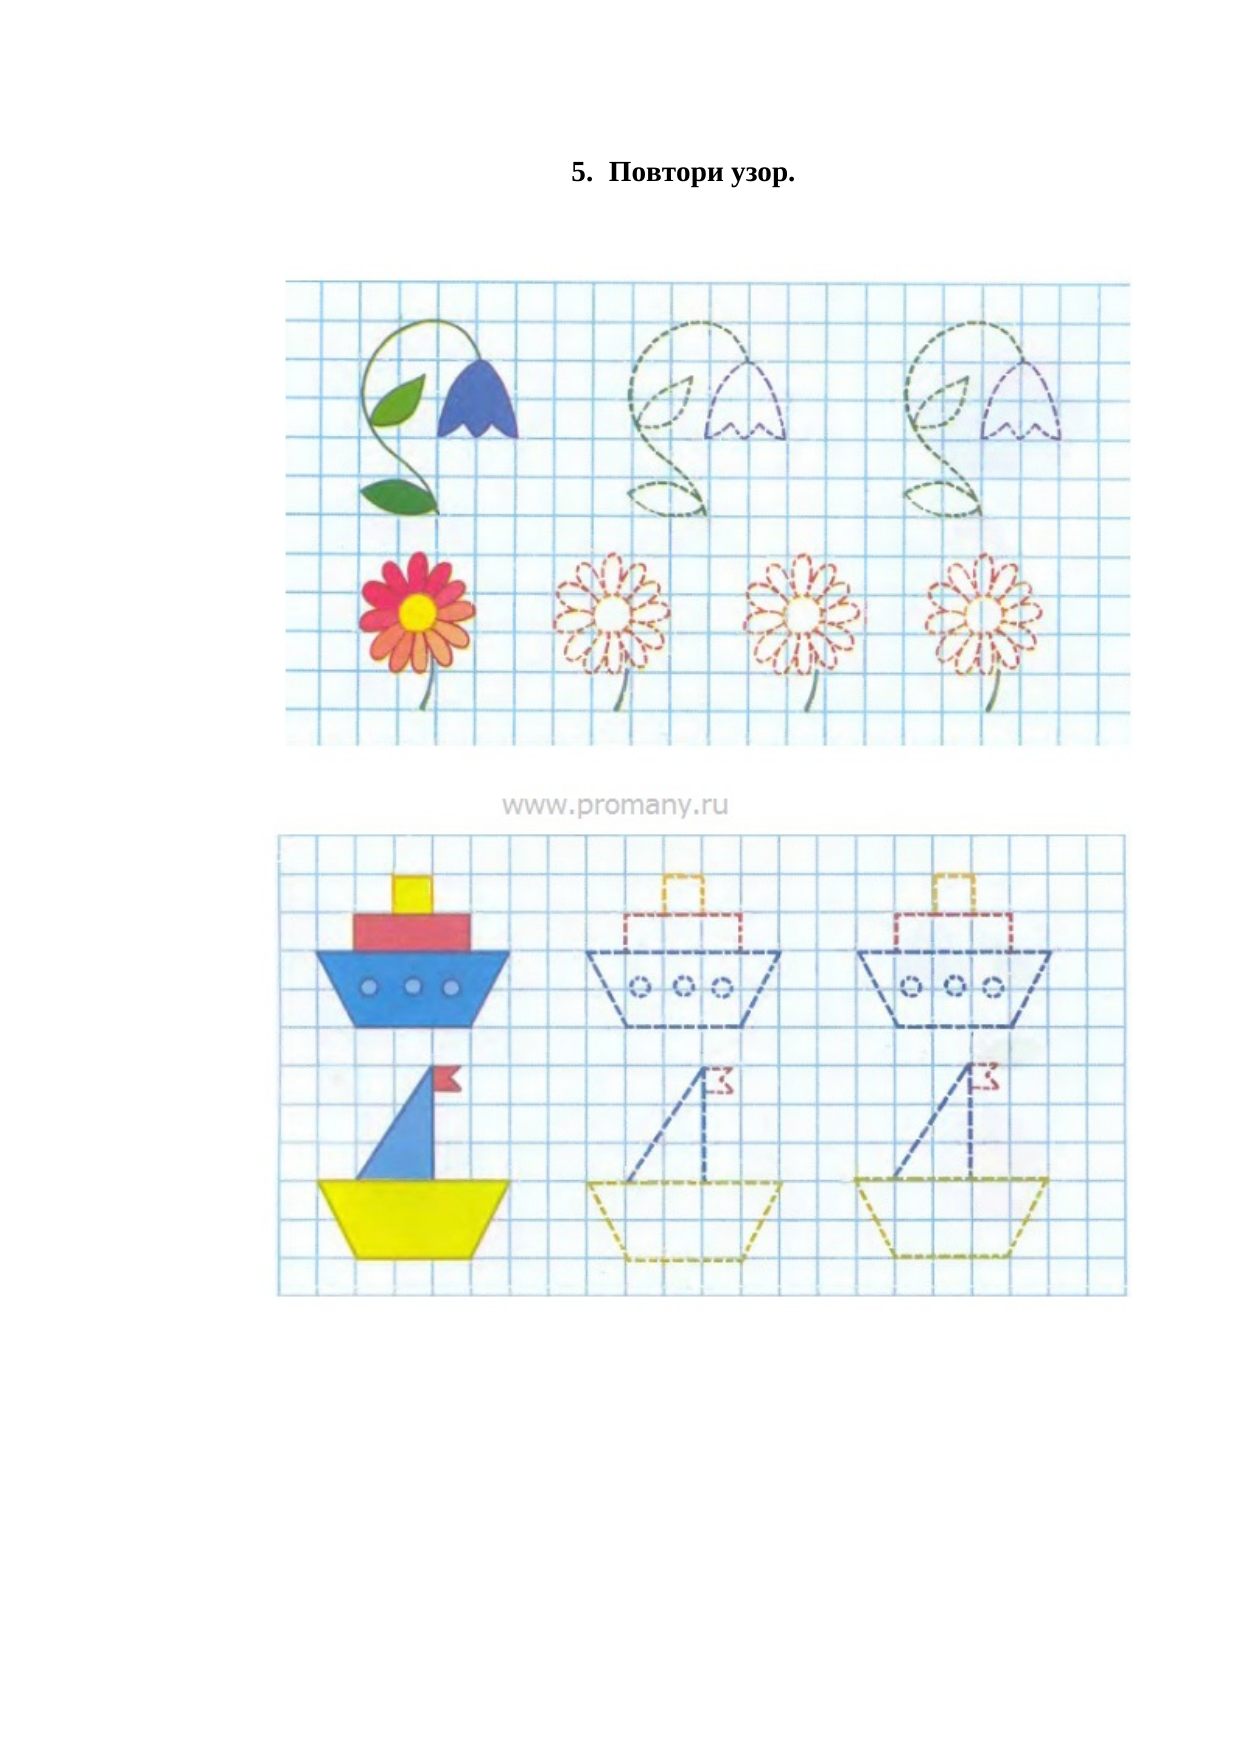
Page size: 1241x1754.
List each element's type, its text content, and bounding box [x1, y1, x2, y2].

picture [261, 190, 1143, 1468]
